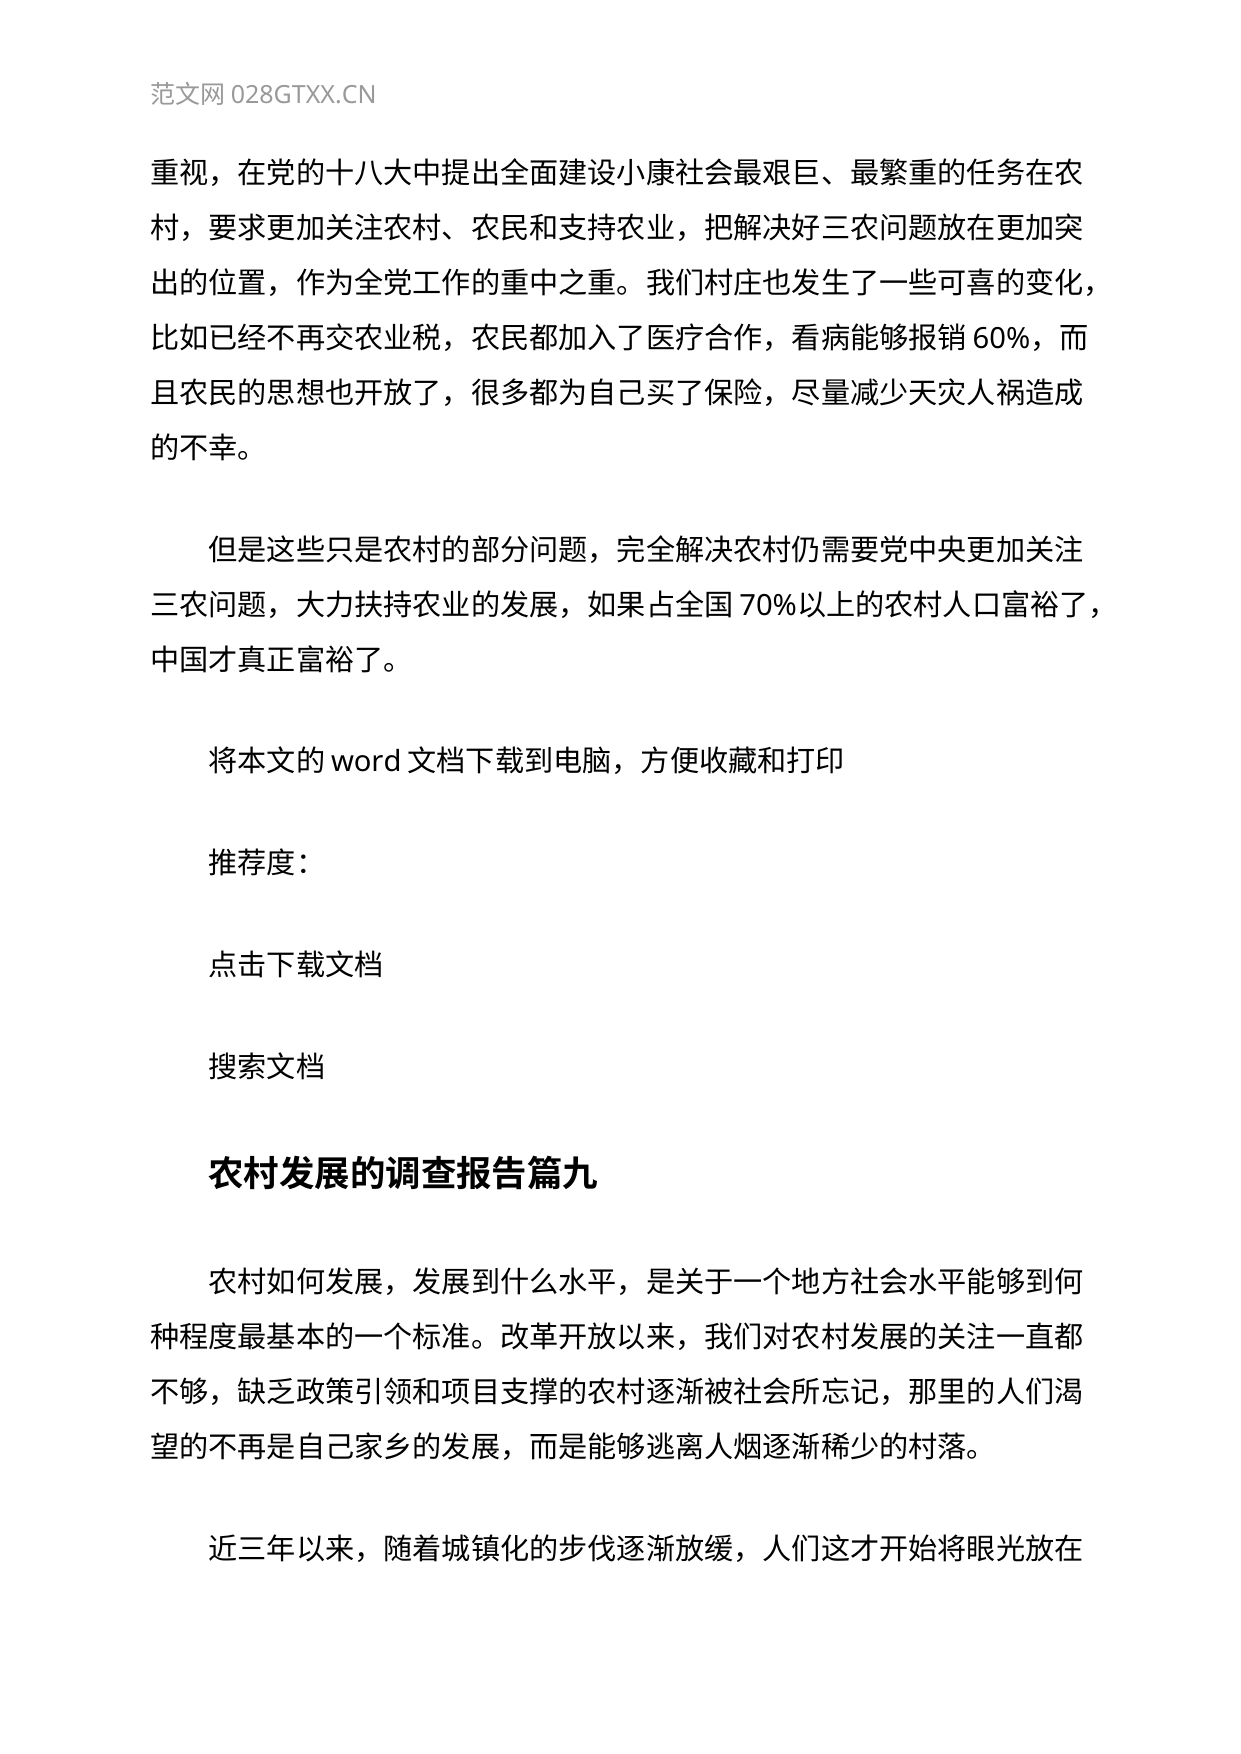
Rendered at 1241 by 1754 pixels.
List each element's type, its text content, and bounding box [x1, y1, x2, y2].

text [150, 150, 1090, 467]
text 但是这些只是农村的部分问题，完全解决农村仍需要党中央更加关注三农问题，大力扶持农业的发展，如果占全国70%以上的农村人口富裕了，中国才真正富裕了。 [150, 526, 1090, 678]
text 农村发展的调查报告篇九 [150, 1145, 1090, 1197]
text 将本文的word文档下载到电脑，方便收藏和打印 [150, 738, 1090, 780]
text 搜索文档 [150, 1043, 1090, 1086]
text 推荐度： [150, 840, 1090, 882]
text 农村如何发展，发展到什么水平，是关于一个地方社会水平能够到何种程度最基本的一个标准。改革开放以来，我们对农村发展的关注一直都不够，缺乏政策引领和项目支撑的农村逐渐被社会所忘记，那里的人们渴望的不再是自己家乡的发展，而是能够逃离人烟逐渐稀少的村落。 [150, 1259, 1090, 1466]
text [150, 1525, 1090, 1567]
text 点击下载文档 [150, 942, 1090, 984]
